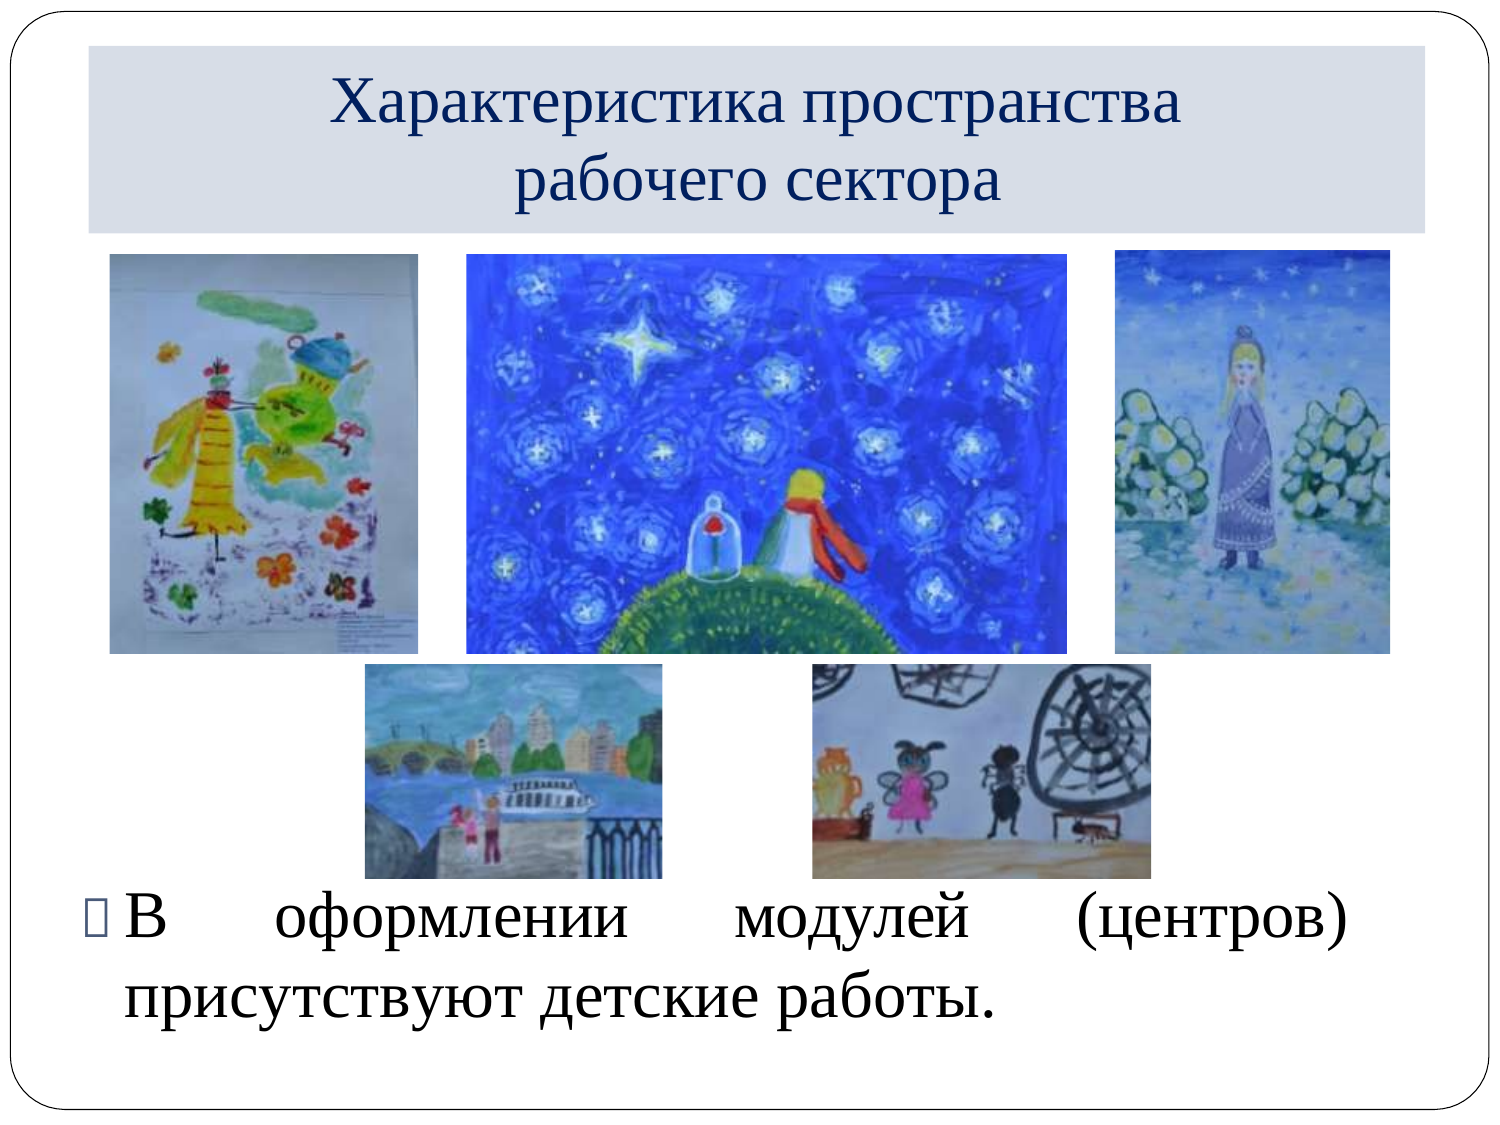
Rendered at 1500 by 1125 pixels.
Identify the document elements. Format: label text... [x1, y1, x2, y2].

picture [466, 254, 1067, 654]
picture [109, 254, 419, 654]
picture [812, 664, 1152, 879]
picture [364, 664, 663, 879]
subtitle В оформлении модулей (центров) [80, 878, 1500, 952]
picture [1114, 250, 1391, 654]
text присутствуют детские работы. [124, 955, 1500, 1032]
